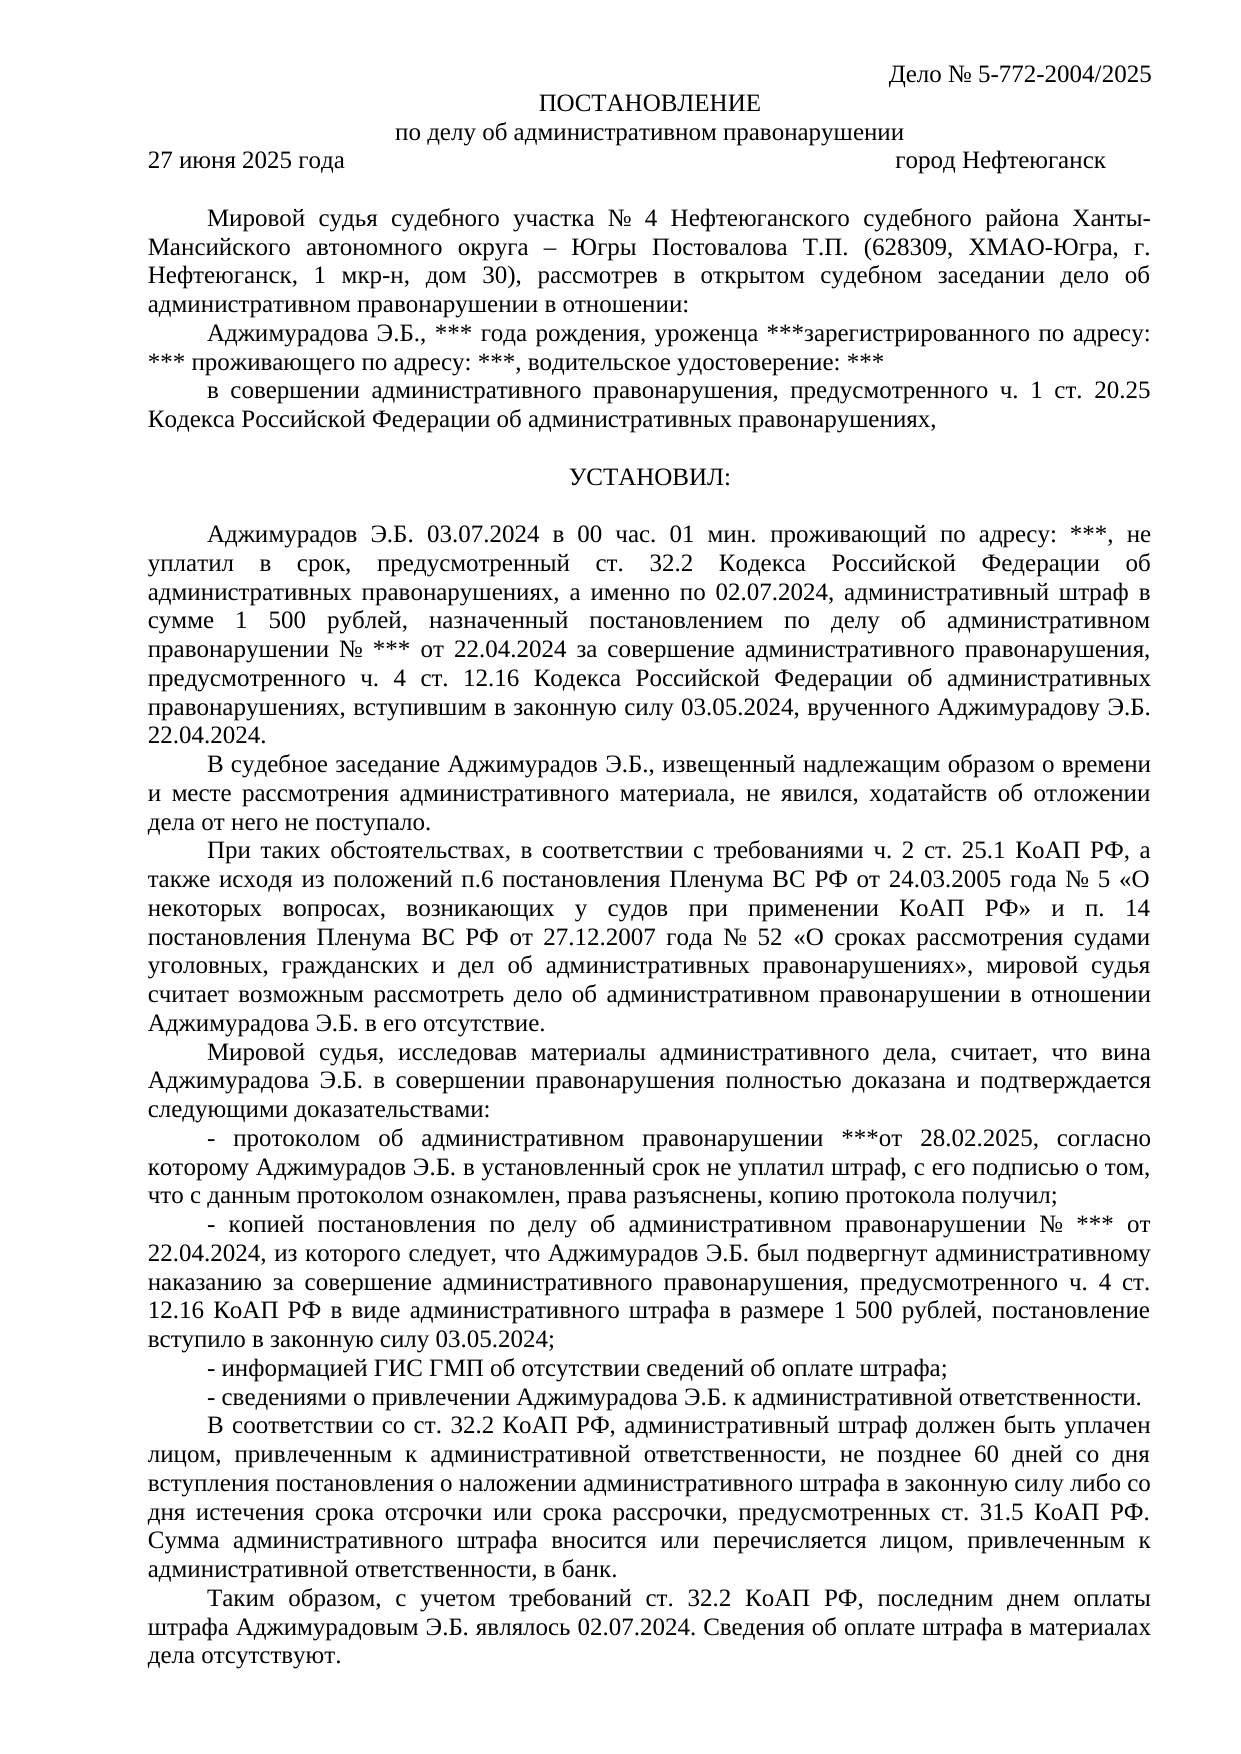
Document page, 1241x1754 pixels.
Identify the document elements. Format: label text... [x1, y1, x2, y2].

text Мировой судья судебного участка № 4 Нефтеюганского судебного района Ханты-Мансийского автономного округа – Югры Постовалова Т.П. (628309, ХМАО-Югра, г. Нефтеюганск, 1 мкр-н, дом 30), рассмотрев в открытом судебном заседании дело об административном правонарушении в отношении: [148, 203, 1152, 318]
text - протоколом об административном правонарушении ***от 28.02.2025, согласно которому Аджимурадов Э.Б. в установленный срок не уплатил штраф, с его подписью о том, что с данным протоколом ознакомлен, права разъяснены, копию протокола получил; [148, 1123, 1152, 1209]
text - сведениями о привлечении Аджимурадова Э.Б. к административной ответственности. [148, 1382, 1152, 1410]
text В судебное заседание Аджимурадов Э.Б., извещенный надлежащим образом о времени и месте рассмотрения административного материала, не явился, ходатайств об отложении дела от него не поступало. [148, 749, 1152, 835]
text УСТАНОВИЛ: [148, 462, 1152, 490]
text Аджимурадов Э.Б. 03.07.2024 в 00 час. 01 мин. проживающий по адресу: ***, не уплатил в срок, предусмотренный ст. 32.2 Кодекса Российской Федерации об административных правонарушениях, а именно по 02.07.2024, административный штраф в сумме 1 500 рублей, назначенный постановлением по делу об административном правонарушении № *** от 22.04.2024 за совершение административного правонарушения, предусмотренного ч. 4 ст. 12.16 Кодекса Российской Федерации об административных правонарушениях, вступившим в законную силу 03.05.2024, врученного Аджимурадову Э.Б. 22.04.2024. [148, 519, 1152, 749]
title Дело № 5-772-2004/2025 [148, 59, 1152, 88]
text 27 июня 2025 года город Нефтеюганск [148, 145, 1152, 174]
text В соответствии со ст. 32.2 КоАП РФ, административный штраф должен быть уплачен лицом, привлеченным к административной ответственности, не позднее 60 дней со дня вступления постановления о наложении административного штрафа в законную силу либо со дня истечения срока отсрочки или срока рассрочки, предусмотренных ст. 31.5 КоАП РФ. Сумма административного штрафа вносится или перечисляется лицом, привлеченным к административной ответственности, в банк. [148, 1410, 1152, 1583]
title по делу об административном правонарушении [148, 117, 1152, 145]
text - информацией ГИС ГМП об отсутствии сведений об оплате штрафа; [148, 1353, 1152, 1382]
text Аджимурадова Э.Б., *** года рождения, уроженца ***зарегистрированного по адресу: *** проживающего по адресу: ***, водительское удостоверение: *** [148, 318, 1152, 375]
text - копией постановления по делу об административном правонарушении № *** от 22.04.2024, из которого следует, что Аджимурадов Э.Б. был подвергнут административному наказанию за совершение административного правонарушения, предусмотренного ч. 4 ст. 12.16 КоАП РФ в виде административного штрафа в размере 1 500 рублей, постановление вступило в законную силу 03.05.2024; [148, 1209, 1152, 1353]
text Таким образом, с учетом требований ст. 32.2 КоАП РФ, последним днем оплаты штрафа Аджимурадовым Э.Б. являлось 02.07.2024. Сведения об оплате штрафа в материалах дела отсутствуют. [148, 1583, 1152, 1669]
text При таких обстоятельствах, в соответствии с требованиями ч. 2 ст. 25.1 КоАП РФ, а также исходя из положений п.6 постановления Пленума ВС РФ от 24.03.2005 года № 5 «О некоторых вопросах, возникающих у судов при применении КоАП РФ» и п. 14 постановления Пленума ВС РФ от 27.12.2007 года № 52 «О сроках рассмотрения судами уголовных, гражданских и дел об административных правонарушениях», мировой судья считает возможным рассмотреть дело об административном правонарушении в отношении Аджимурадова Э.Б. в его отсутствие. [148, 835, 1152, 1037]
text Мировой судья, исследовав материалы административного дела, считает, что вина Аджимурадова Э.Б. в совершении правонарушения полностью доказана и подтверждается следующими доказательствами: [148, 1037, 1152, 1123]
title ПОСТАНОВЛЕНИЕ [148, 88, 1152, 117]
text в совершении административного правонарушения, предусмотренного ч. 1 ст. 20.25 Кодекса Российской Федерации об административных правонарушениях, [148, 375, 1152, 433]
